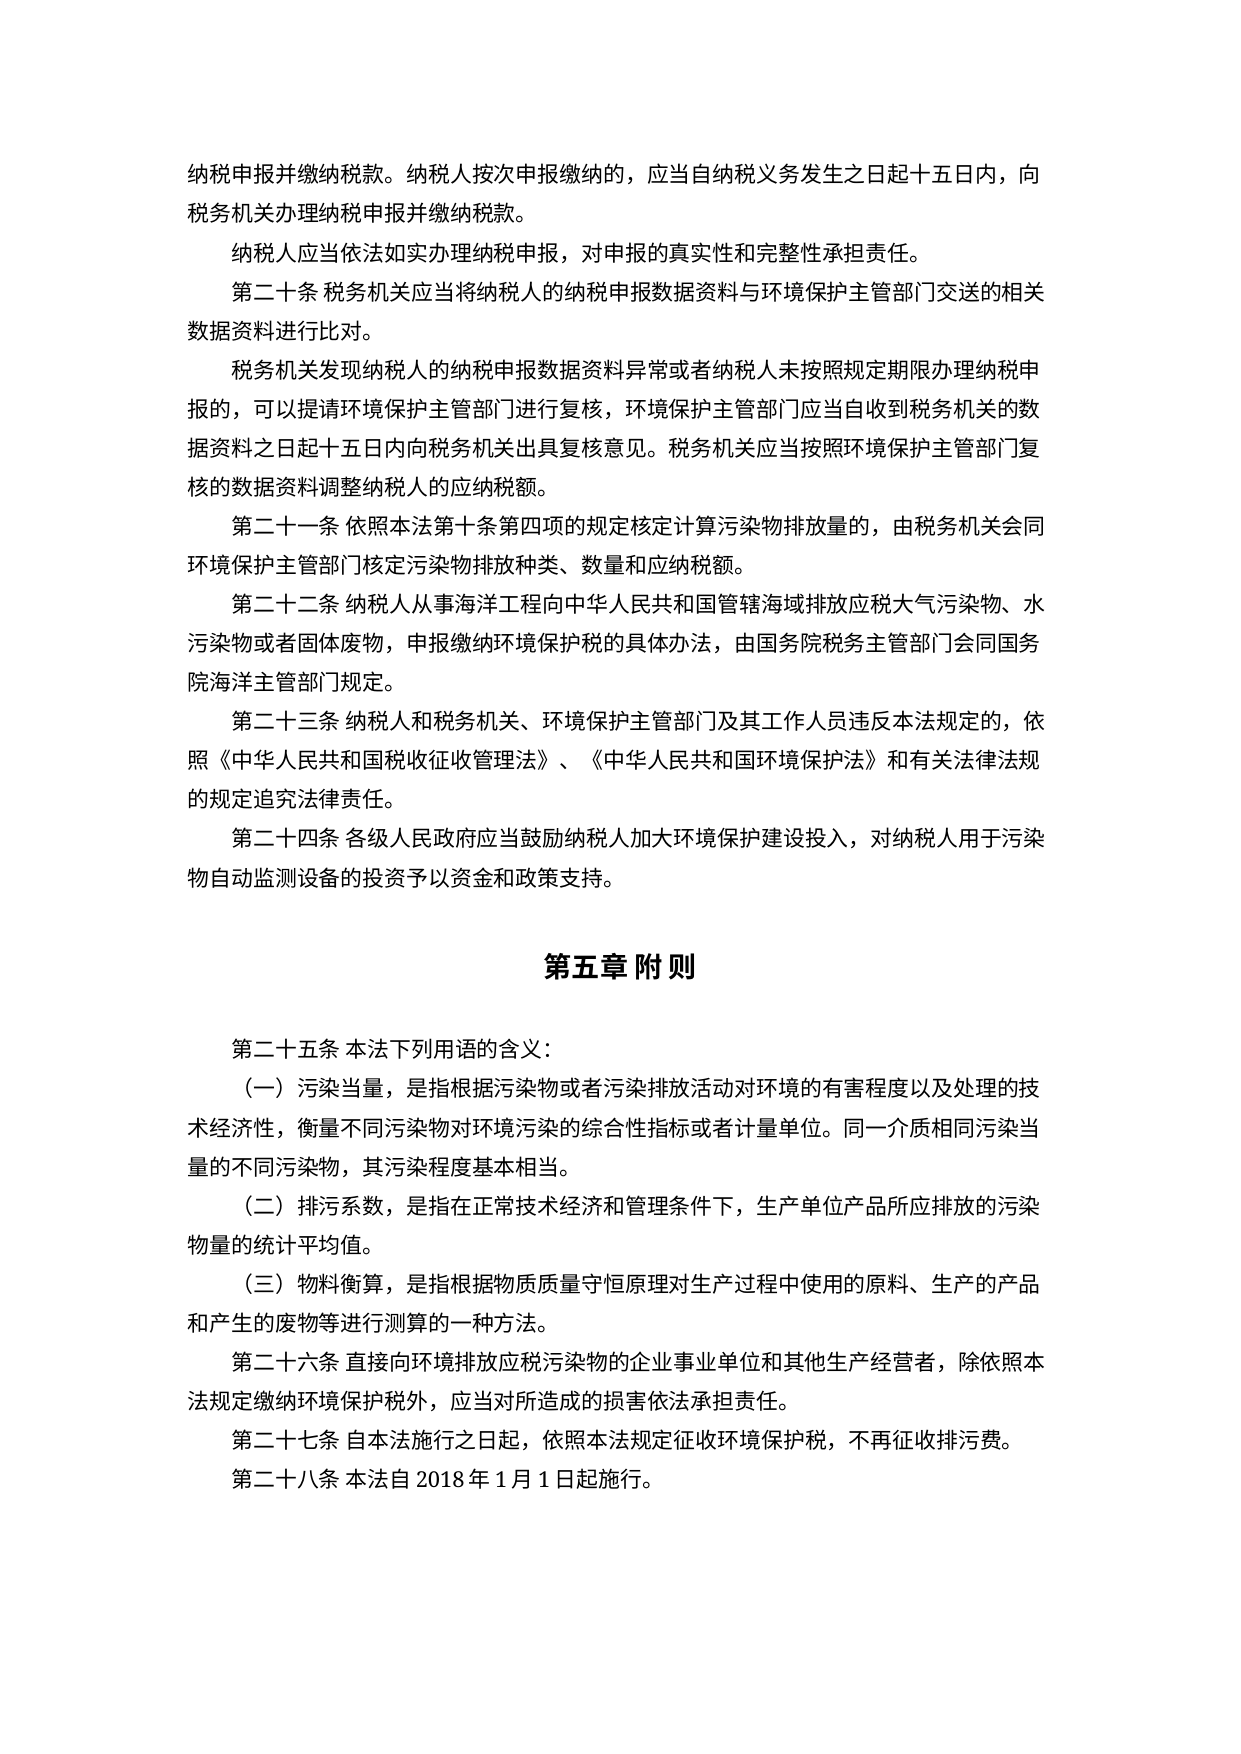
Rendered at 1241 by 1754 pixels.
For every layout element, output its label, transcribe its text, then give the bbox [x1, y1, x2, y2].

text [187, 150, 1053, 892]
text 第二十五条 本法下列用语的含义： （一）污染当量，是指根据污染物或者污染排放活动对环境的有害程度以及处理的技术经济性，衡量不同污染物对环境污染的综合性指标或者计量单位。同一介质相同污染当量的不同污染物，其污染程度基本相当。 （二）排污系数，是指在正常技术经济和管理条件下，生产单位产品所应排放的污染物量的统计平均值。 （三）物料衡算，是指根据物质质量守恒原理对生产过程中使用的原料、生产的产品和产生的废物等进行测算的一种方法。 第二十六条 直接向环境排放应税污染物的企业事业单位和其他生产经营者，除依照本法规定缴纳环境保护税外，应当对所造成的损害依法承担责任。 第二十七条 自本法施行之日起，依照本法规定征收环境保护税，不再征收排污费。 第二十八条 本法自2018年1月1日起施行。 [187, 986, 1053, 1494]
text 第五章 附 则 [187, 892, 1053, 986]
